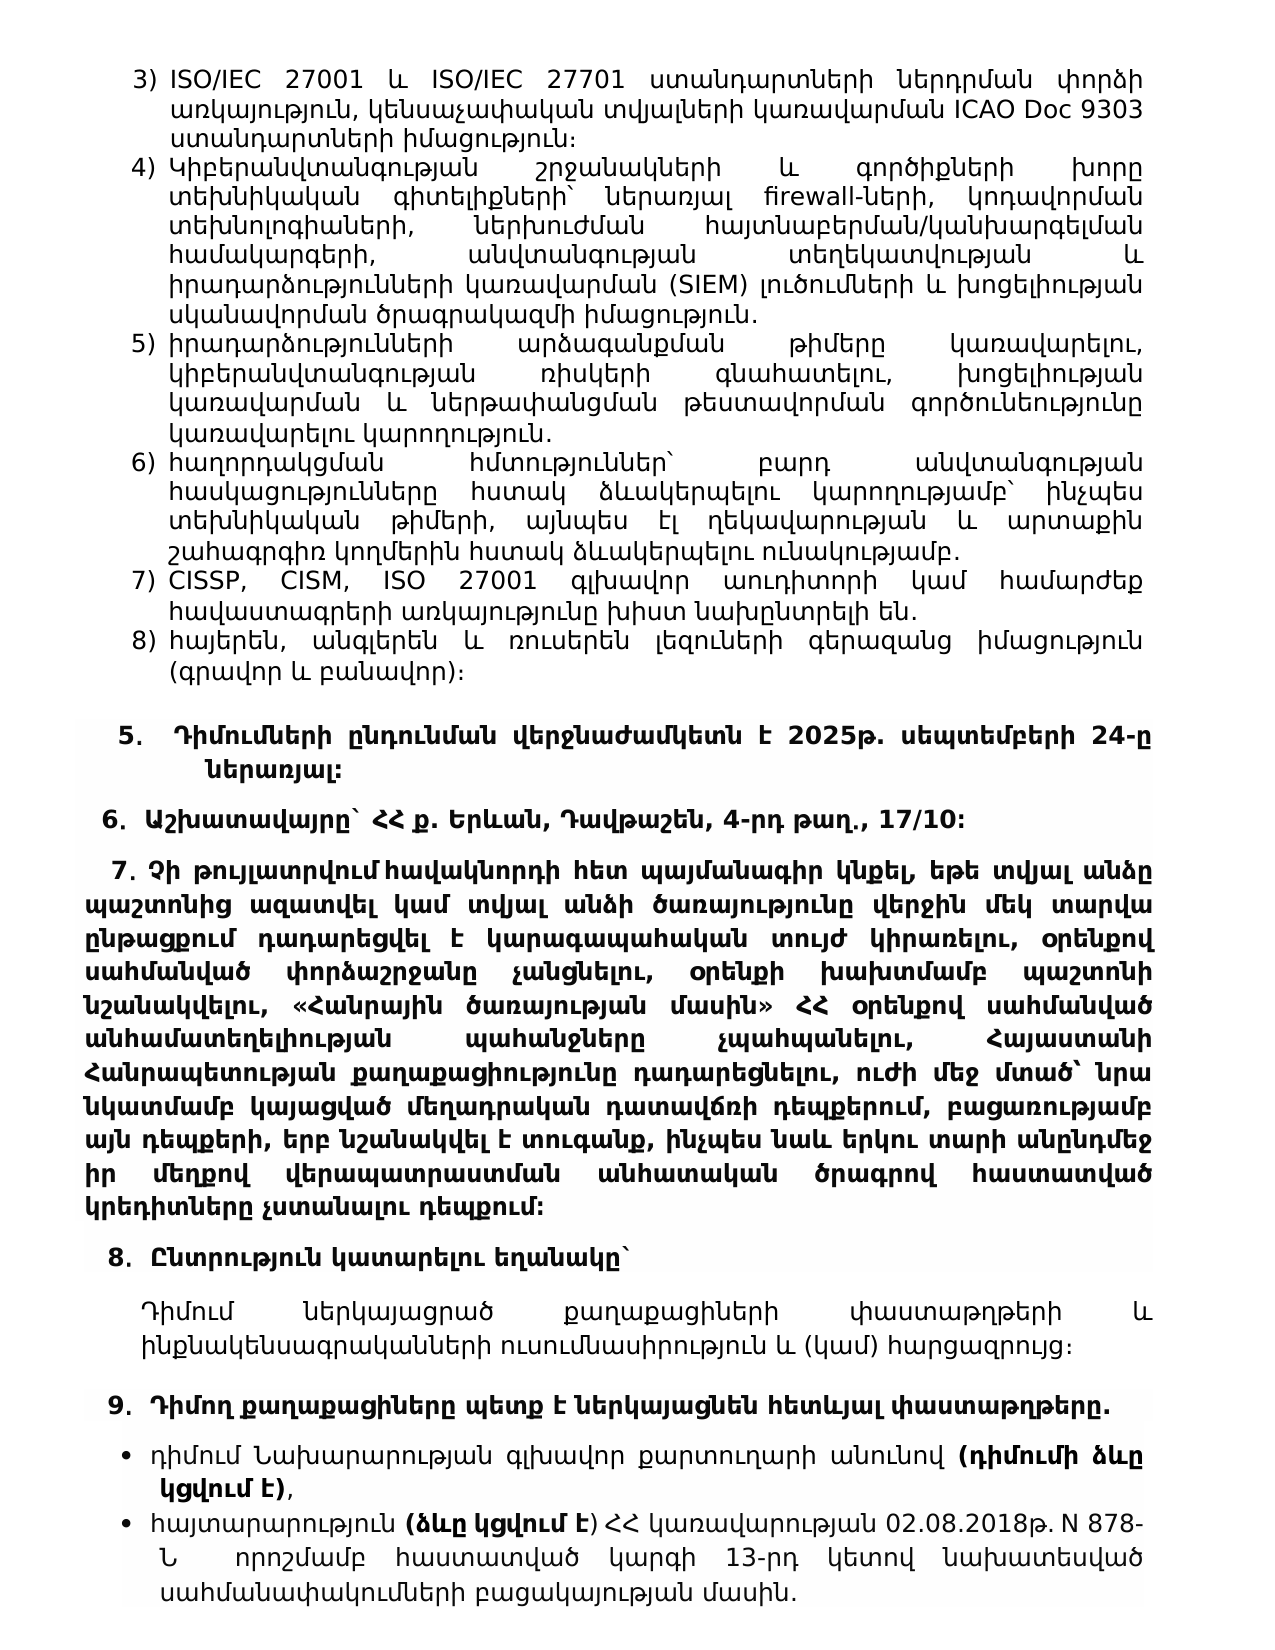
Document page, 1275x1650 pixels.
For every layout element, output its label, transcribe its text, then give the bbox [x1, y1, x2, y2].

list CISSP, CISM, ISO 27001 գլխավոր աուդիտորի կամ համարժեք հավաստագրերի առկայությունը խիստ նախընտրելի են․ [131, 566, 1144, 626]
list ISO/IEC 27001 և ISO/IEC 27701 ստանդարտների ներդրման փորձի առկայություն, կենսաչափական տվյալների կառավարման ICAO Doc 9303 ստանդարտների իմացություն։ [132, 66, 1145, 153]
list հաղորդակցման հմտություններ՝ բարդ անվտանգության հասկացությունները հստակ ձևակերպելու կարողությամբ՝ ինչպես տեխնիկական թիմերի, այնպես էլ ղեկավարության և արտաքին շահագրգիռ կողմերին հստակ ձևակերպելու ունակությամբ․ [131, 448, 1144, 566]
text 9․ Դիմող քաղաքացիները պետք է ներկայացնեն հետևյալ փաստաթղթերը. [84, 1389, 1153, 1421]
text 7․ Չի թույլատրվում հավակնորդի հետ պայմանագիր կնքել, եթե տվյալ անձը պաշտոնից ազատվել կամ տվյալ անձի ծառայությունը վերջին մեկ տարվա ընթացքում դադարեցվել է կարագապահական տույժ կիրառելու, օրենքով սահմանված փորձաշրջանը չանցնելու, օրենքի խախտմամբ պաշտոնի նշանակվելու, «Հանրային ծառայության մասին» ՀՀ օրենքով սահմանված անհամատեղելիության պահանջները չպահպանելու, Հայաստանի Հանրապետության քաղաքացիությունը դադարեցնելու, ուժի մեջ մտած՝ նրա նկատմամբ կայացված մեղադրական դատավճռի դեպքերում, բացառությամբ այն դեպքերի, երբ նշանակվել է տուգանք, ինչպես նաև երկու տարի անընդմեջ իր մեղքով վերապատրաստման անհատական ծրագրով հաստատված կրեդիտները չստանալու դեպքում։ [75, 855, 1153, 1221]
text 8․ Ընտրություն կատարելու եղանակը` [84, 1241, 1153, 1272]
list դիմում Նախարարության գլխավոր քարտուղարի անունով (դիմումի ձևը կցվում է), [122, 1441, 1144, 1503]
list հայտարարություն (ձևը կցվում է) ՀՀ կառավարության 02.08.2018թ. N 878-Ն որոշմամբ հաստատված կարգի 13-րդ կետով նախատեսված սահմանափակումների բացակայության մասին․ [122, 1508, 1144, 1607]
list հայերեն, անգլերեն և ռուսերեն լեզուների գերազանց իմացություն (գրավոր և բանավոր)։ [131, 626, 1145, 686]
list իրադարձությունների արձագանքման թիմերը կառավարելու, կիբերանվտանգության ռիսկերի գնահատելու, խոցելիության կառավարման և ներթափանցման թեստավորման գործունեությունը կառավարելու կարողություն․ [131, 330, 1144, 448]
text Դիմում ներկայացրած քաղաքացիների փաստաթղթերի և ինքնակենսագրականների ուսումնասիրություն և (կամ) հարցազրույց։ [141, 1297, 1153, 1360]
list Կիբերանվտանգության շրջանակների և գործիքների խորը տեխնիկական գիտելիքների՝ ներառյալ firewall-ների, կոդավորման տեխնոլոգիաների, ներխուժման հայտնաբերման/կանխարգելման համակարգերի, անվտանգության տեղեկատվության և իրադարձությունների կառավարման (SIEM) լուծումների և խոցելիության սկանավորման ծրագրակազմի իմացություն․ [131, 153, 1144, 330]
text 5․ Դիմումների ընդունման վերջնաժամկետն է 2025թ. սեպտեմբերի 24-ը ներառյալ: [75, 719, 1153, 784]
text 6․ Աշխատավայրը` ՀՀ ք. Երևան, Դավթաշեն, 4-րդ թաղ․, 17/10։ [75, 804, 1153, 835]
